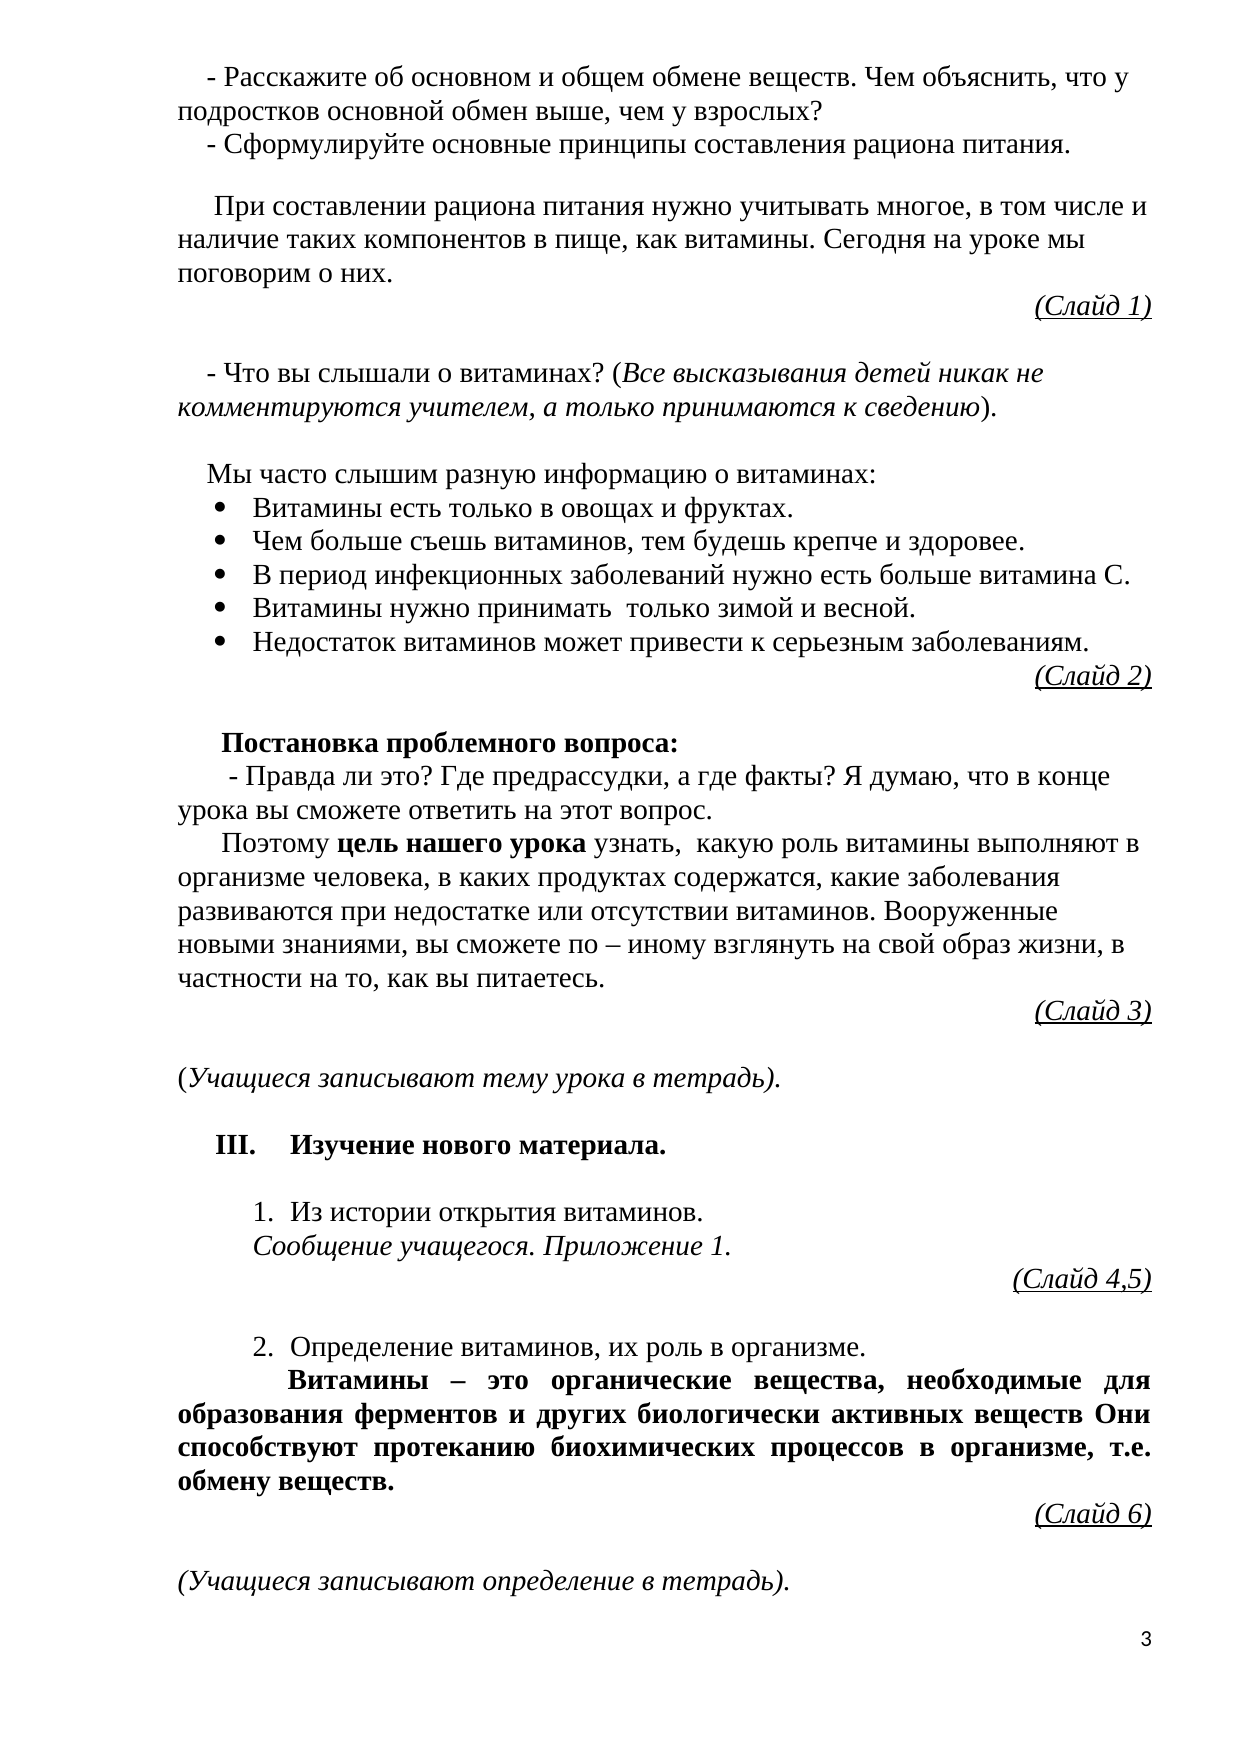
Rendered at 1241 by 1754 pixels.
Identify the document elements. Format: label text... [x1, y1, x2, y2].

text (Слайд 4,5) [177, 1262, 1152, 1295]
list Витамины нужно принимать только зимой и весной. [215, 591, 1152, 624]
text - Что вы слышали о витаминах? (Все высказывания детей никак не комментируются учителем, а только принимаются к сведению). [177, 356, 1152, 423]
list В период инфекционных заболеваний нужно есть больше витамина С. [215, 557, 1152, 591]
list Из истории открытия витаминов. [252, 1194, 1152, 1228]
text - Расскажите об основном и общем обмене веществ. Чем объяснить, что у подростков основной обмен выше, чем у взрослых? [177, 59, 1152, 126]
text Сообщение учащегося. Приложение 1. [252, 1228, 1152, 1262]
text Поэтому цель нашего урока узнать, какую роль витамины выполняют в организме человека, в каких продуктах содержатся, какие заболевания развиваются при недостатке или отсутствии витаминов. Вооруженные новыми знаниями, вы сможете по – иному взглянуть на свой образ жизни, в частности на то, как вы питаетесь. [177, 826, 1152, 993]
text (Учащиеся записывают определение в тетрадь). [177, 1563, 1152, 1597]
text (Слайд 6) [177, 1496, 1152, 1530]
text - Сформулируйте основные принципы составления рациона питания. [177, 126, 1152, 160]
text (Слайд 1) [177, 288, 1152, 322]
list Изучение нового материала. [215, 1127, 1152, 1161]
text Витамины – это органические вещества, необходимые для образования ферментов и других биологически активных веществ Они способствуют протеканию биохимических процессов в организме, т.е. обмену веществ. [177, 1362, 1152, 1496]
list Витамины есть только в овощах и фруктах. [215, 490, 1152, 523]
text (Слайд 3) [177, 993, 1152, 1027]
text Постановка проблемного вопроса: [177, 725, 1152, 758]
text (Слайд 2) [177, 658, 1152, 691]
text (Учащиеся записывают тему урока в тетрадь). [177, 1060, 1152, 1094]
list Чем больше съешь витаминов, тем будешь крепче и здоровее. [215, 523, 1152, 557]
text Мы часто слышим разную информацию о витаминах: [177, 456, 1152, 490]
text При составлении рациона питания нужно учитывать многое, в том числе и наличие таких компонентов в пище, как витамины. Сегодня на уроке мы поговорим о них. [177, 188, 1152, 288]
list Недостаток витаминов может привести к серьезным заболеваниям. [215, 624, 1152, 658]
text - Правда ли это? Где предрассудки, а где факты? Я думаю, что в конце урока вы сможете ответить на этот вопрос. [177, 758, 1152, 826]
list Определение витаминов, их роль в организме. [252, 1329, 1152, 1362]
